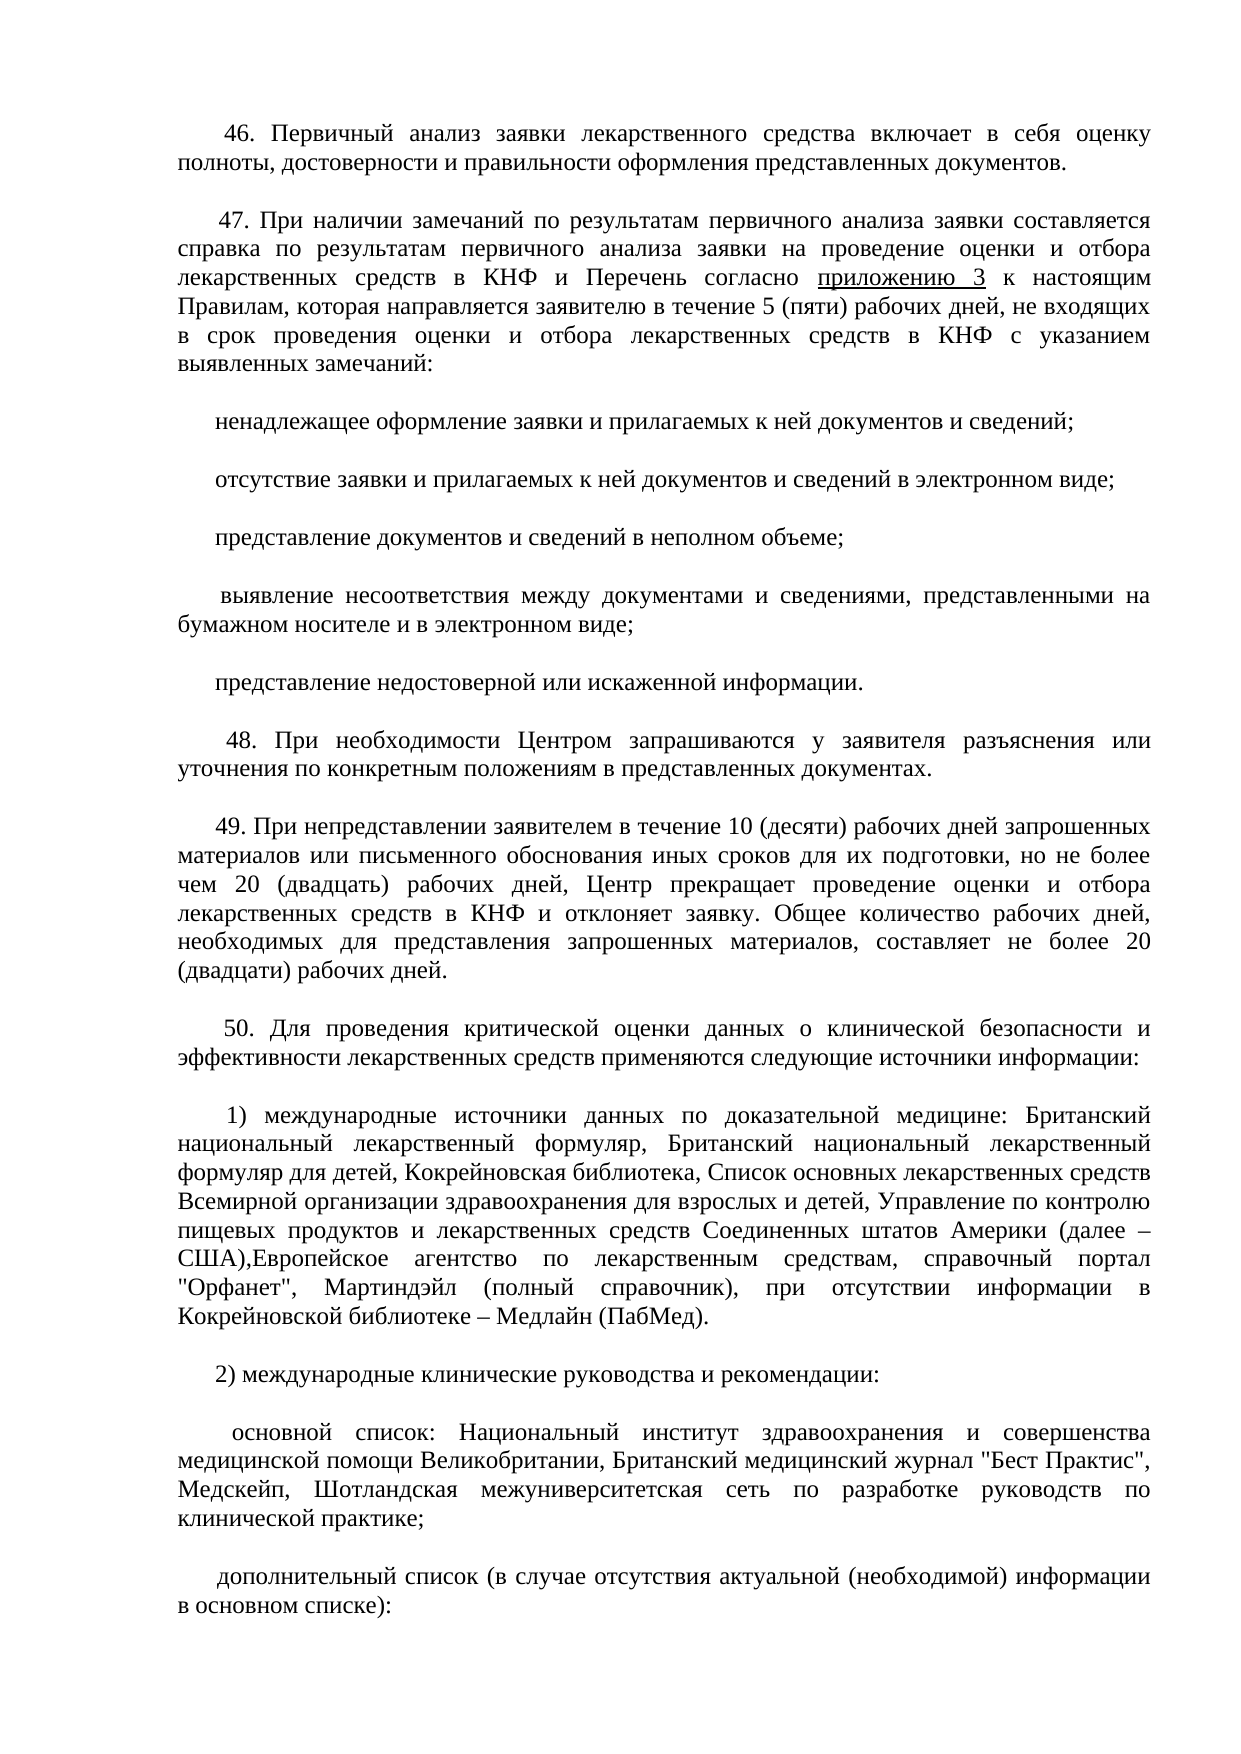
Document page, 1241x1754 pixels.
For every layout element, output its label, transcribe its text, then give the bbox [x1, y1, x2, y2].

text 48. При необходимости Центром запрашиваются у заявителя разъяснения или уточнения по конкретным положениям в представленных документах. [177, 725, 1152, 782]
text 50. Для проведения критической оценки данных о клинической безопасности и эффективности лекарственных средств применяются следующие источники информации: [177, 1013, 1152, 1071]
text отсутствие заявки и прилагаемых к ней документов и сведений в электронном виде; [177, 464, 1152, 493]
text 49. При непредставлении заявителем в течение 10 (десяти) рабочих дней запрошенных материалов или письменного обоснования иных сроков для их подготовки, но не более чем 20 (двадцать) рабочих дней, Центр прекращает проведение оценки и отбора лекарственных средств в КНФ и отклоняет заявку. Общее количество рабочих дней, необходимых для представления запрошенных материалов, составляет не более 20 (двадцати) рабочих дней. [177, 811, 1152, 984]
text представление документов и сведений в неполном объеме; [177, 522, 1152, 551]
text 2) международные клинические руководства и рекомендации: [177, 1359, 1152, 1388]
text основной список: Национальный институт здравоохранения и совершенства медицинской помощи Великобритании, Британский медицинский журнал "Бест Практис", Медскейп, Шотландская межуниверситетская сеть по разработке руководств по клинической практике; [177, 1417, 1152, 1532]
text выявление несоответствия между документами и сведениями, представленными на бумажном носителе и в электронном виде; [177, 580, 1152, 638]
text 46. Первичный анализ заявки лекарственного средства включает в себя оценку полноты, достоверности и правильности оформления представленных документов. [177, 118, 1152, 176]
text представление недостоверной или искаженной информации. [177, 667, 1152, 696]
text 1) международные источники данных по доказательной медицине: Британский национальный лекарственный формуляр, Британский национальный лекарственный формуляр для детей, Кокрейновская библиотека, Список основных лекарственных средств Всемирной организации здравоохранения для взрослых и детей, Управление по контролю пищевых продуктов и лекарственных средств Соединенных штатов Америки (далее – США),Европейское агентство по лекарственным средствам, справочный портал "Орфанет", Мартиндэйл (полный справочник), при отсутствии информации в Кокрейновской библиотеке – Медлайн (ПабМед). [177, 1100, 1152, 1330]
text ненадлежащее оформление заявки и прилагаемых к ней документов и сведений; [177, 406, 1152, 435]
text дополнительный список (в случае отсутствия актуальной (необходимой) информации в основном списке): [177, 1561, 1152, 1618]
text 47. При наличии замечаний по результатам первичного анализа заявки составляется справка по результатам первичного анализа заявки на проведение оценки и отбора лекарственных средств в КНФ и Перечень согласно приложению 3 к настоящим Правилам, которая направляется заявителю в течение 5 (пяти) рабочих дней, не входящих в срок проведения оценки и отбора лекарственных средств в КНФ с указанием выявленных замечаний: [177, 205, 1152, 377]
